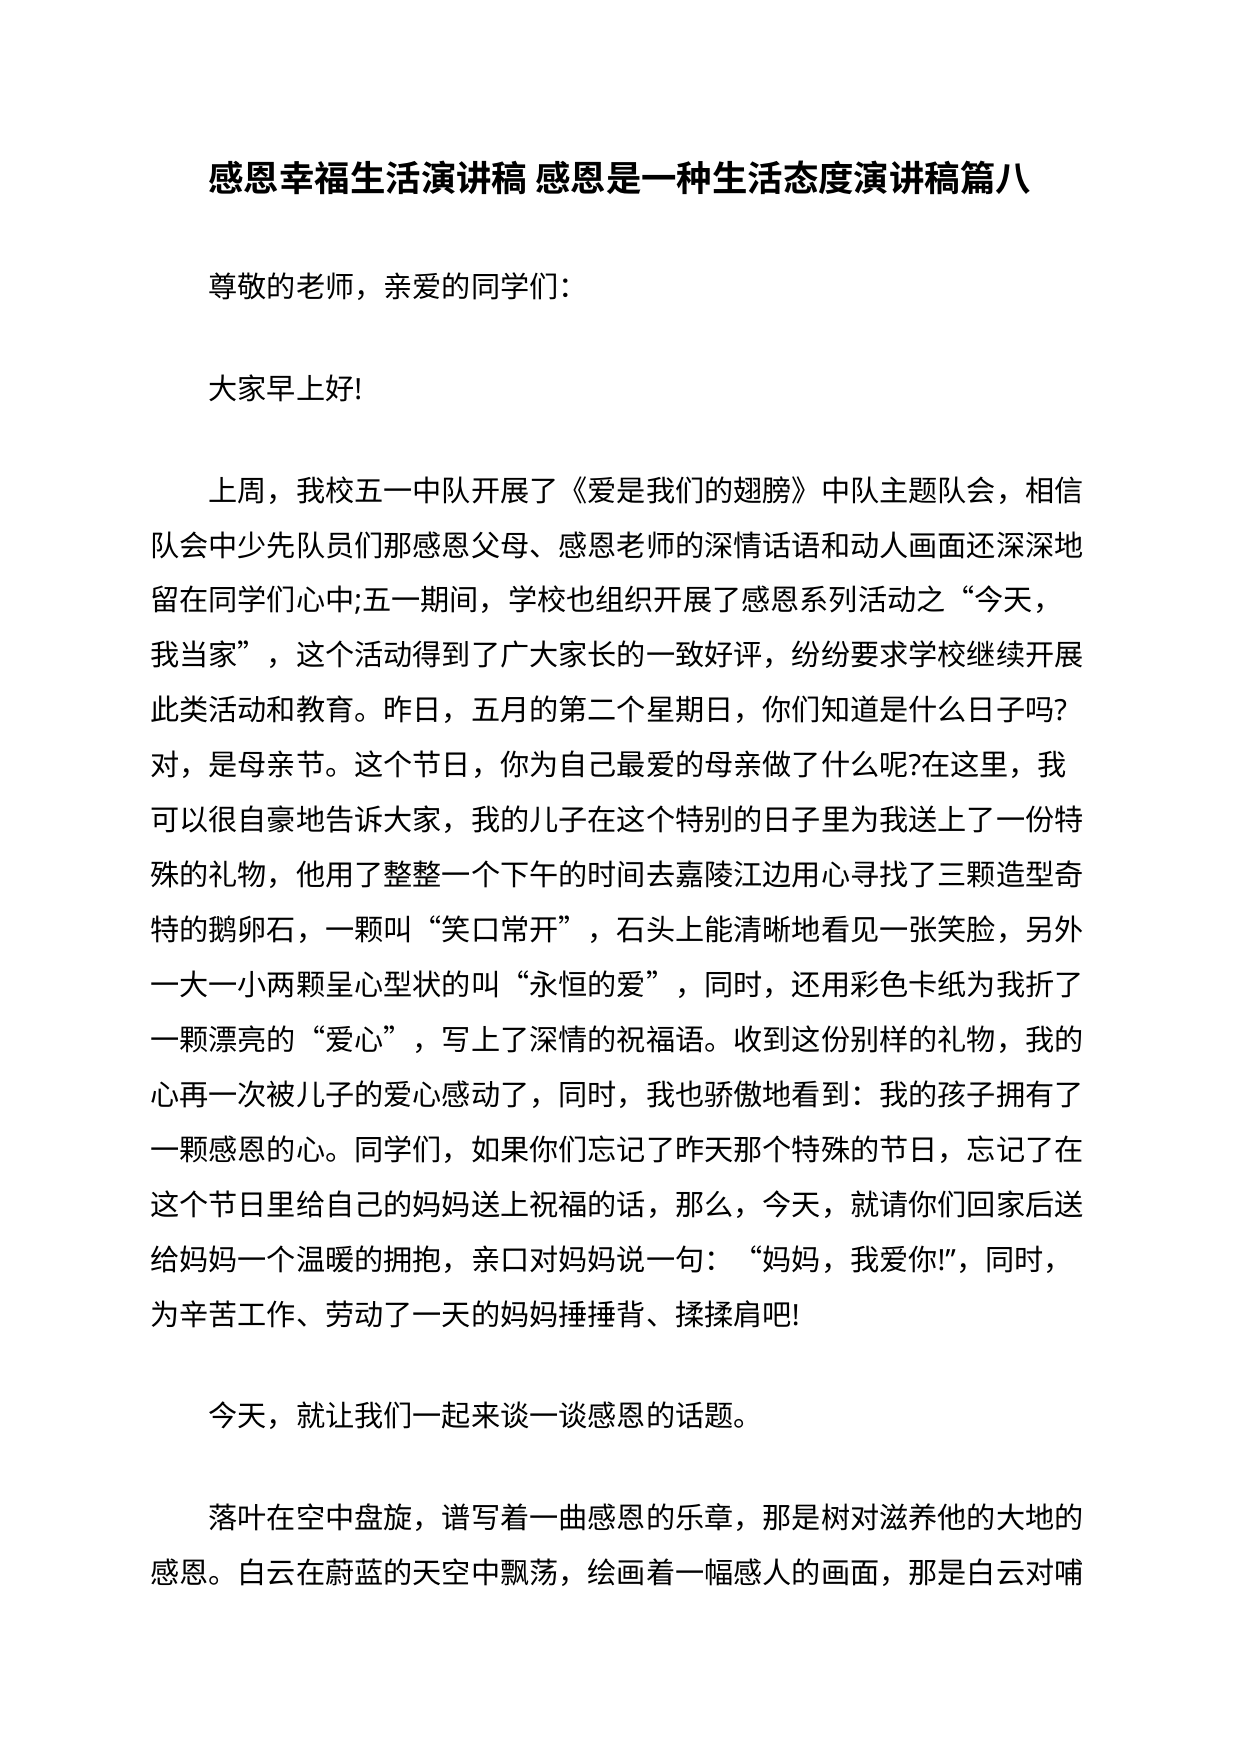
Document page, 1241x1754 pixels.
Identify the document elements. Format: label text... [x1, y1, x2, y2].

text 感恩幸福生活演讲稿 感恩是一种生活态度演讲稿篇八 [150, 150, 1090, 201]
text 大家早上好! [150, 365, 1090, 408]
text 上周，我校五一中队开展了《爱是我们的翅膀》中队主题队会，相信队会中少先队员们那感恩父母、感恩老师的深情话语和动人画面还深深地留在同学们心中;五一期间，学校也组织开展了感恩系列活动之“今天，我当家”，这个活动得到了广大家长的一致好评，纷纷要求学校继续开展此类活动和教育。昨日，五月的第二个星期日，你们知道是什么日子吗?对，是母亲节。这个节日，你为自己最爱的母亲做了什么呢?在这里，我可以很自豪地告诉大家，我的儿子在这个特别的日子里为我送上了一份特殊的礼物，他用了整整一个下午的时间去嘉陵江边用心寻找了三颗造型奇特的鹅卵石，一颗叫“笑口常开”，石头上能清晰地看见一张笑脸，另外一大一小两颗呈心型状的叫“永恒的爱”，同时，还用彩色卡纸为我折了一颗漂亮的“爱心”，写上了深情的祝福语。收到这份别样的礼物，我的心再一次被儿子的爱心感动了，同时，我也骄傲地看到：我的孩子拥有了一颗感恩的心。同学们，如果你们忘记了昨天那个特殊的节日，忘记了在这个节日里给自己的妈妈送上祝福的话，那么，今天，就请你们回家后送给妈妈一个温暖的拥抱，亲口对妈妈说一句：“妈妈，我爱你!”，同时，为辛苦工作、劳动了一天的妈妈捶捶背、揉揉肩吧! [150, 467, 1090, 1333]
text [150, 1495, 1090, 1592]
text 今天，就让我们一起来谈一谈感恩的话题。 [150, 1393, 1090, 1435]
text 尊敬的老师，亲爱的同学们： [150, 263, 1090, 306]
